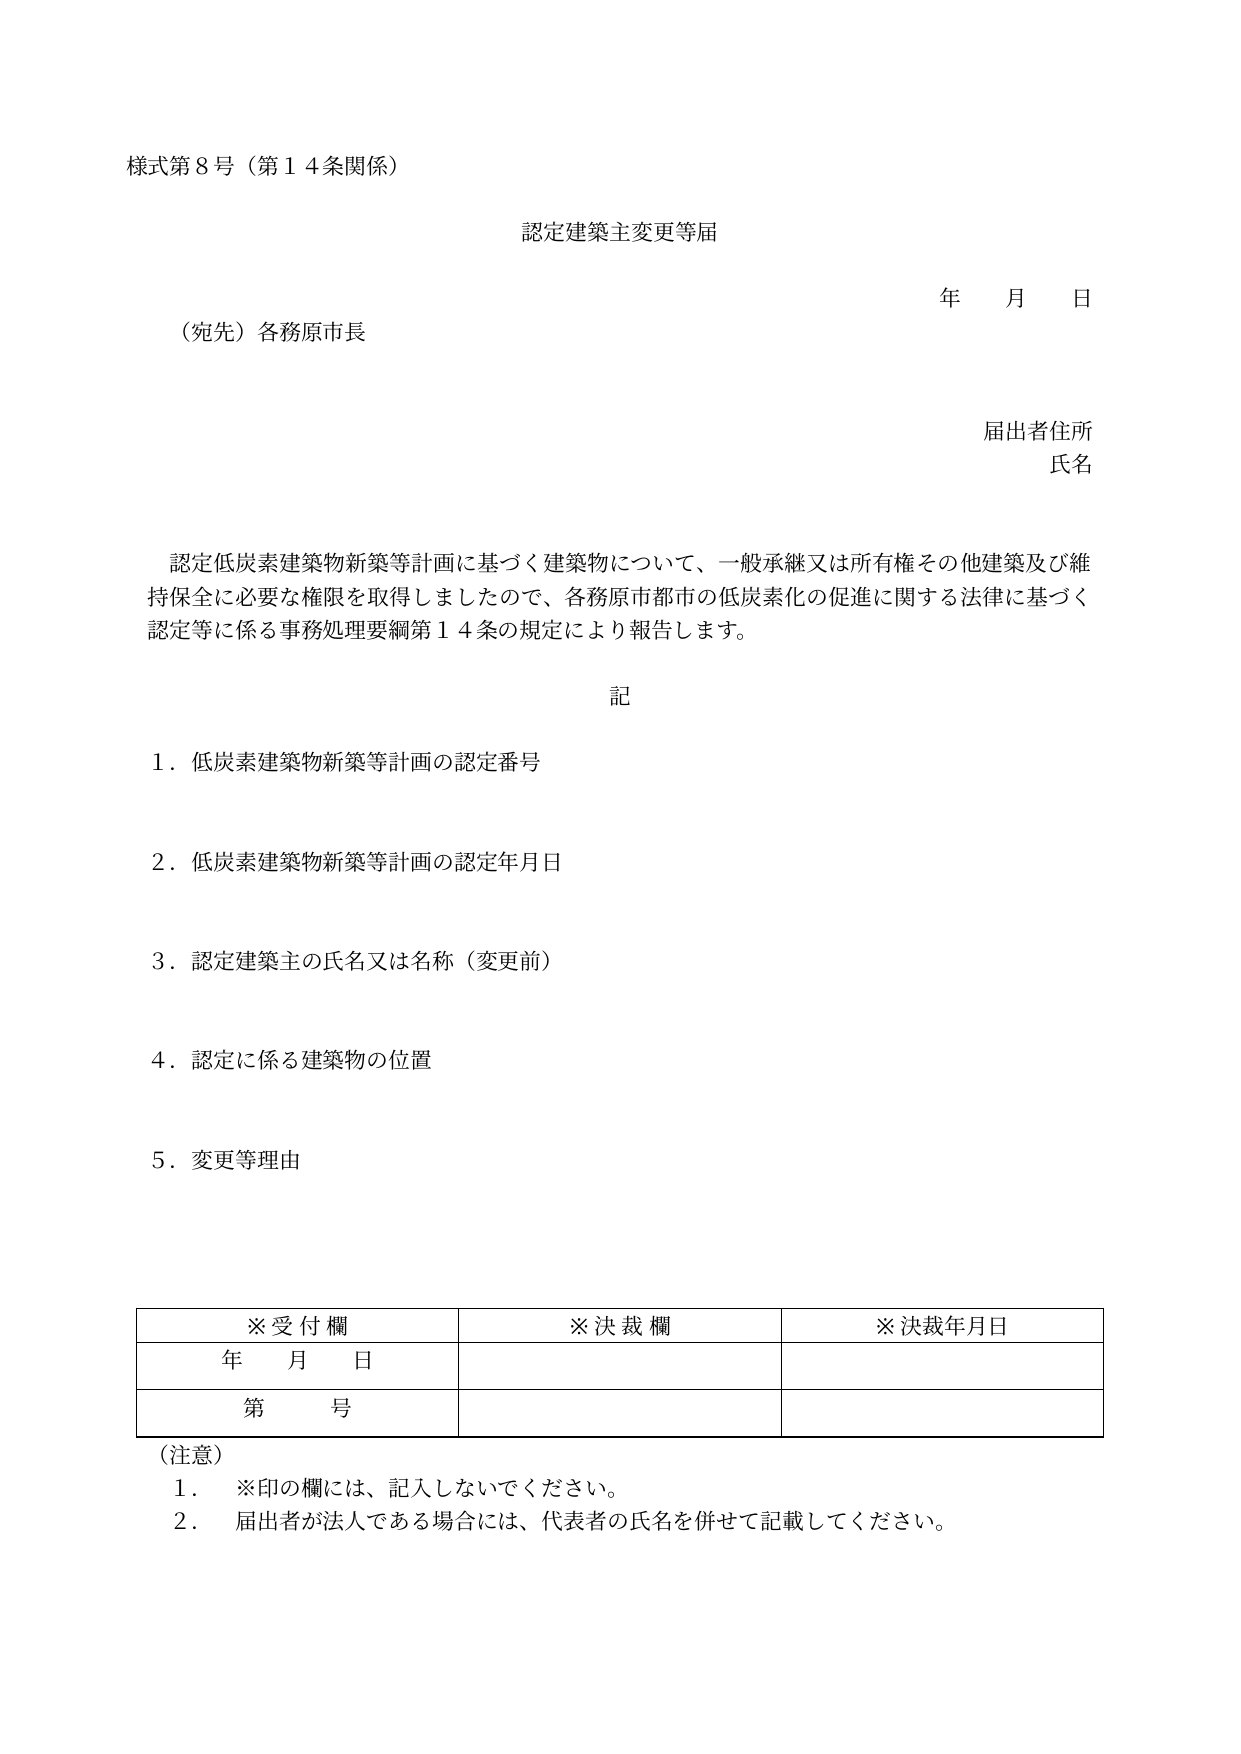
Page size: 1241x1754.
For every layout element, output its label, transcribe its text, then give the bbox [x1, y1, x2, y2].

text ３．認定建築主の氏名又は名称（変更前） [148, 943, 1092, 976]
text 様式第８号（第１４条関係） [126, 148, 1092, 181]
table_cell [782, 1343, 1103, 1389]
text １． ※印の欄には、記入しないでください。 [148, 1471, 1092, 1504]
table_cell 第 号 [137, 1390, 458, 1436]
text ２．低炭素建築物新築等計画の認定年月日 [148, 844, 1092, 877]
text （注意） [148, 1438, 1092, 1471]
text 認定低炭素建築物新築等計画に基づく建築物について、一般承継又は所有権その他建築及び維持保全に必要な権限を取得しましたので、各務原市都市の低炭素化の促進に関する法律に基づく認定等に係る事務処理要綱第１４条の規定により報告します。 [148, 546, 1092, 645]
text 記 [148, 678, 1092, 711]
table_header ※ 決裁年月日 [782, 1309, 1103, 1342]
table_cell [459, 1390, 781, 1436]
table_cell [782, 1390, 1103, 1436]
text 氏名 [148, 446, 1092, 479]
text （宛先）各務原市長 [148, 314, 1092, 347]
text ２． 届出者が法人である場合には、代表者の氏名を併せて記載してください。 [148, 1504, 1092, 1537]
text 認定建築主変更等届 [148, 214, 1092, 248]
text ４．認定に係る建築物の位置 [148, 1043, 1092, 1076]
text １．低炭素建築物新築等計画の認定番号 [148, 744, 1092, 778]
text 年 月 日 [148, 281, 1092, 314]
text ５．変更等理由 [148, 1142, 1092, 1175]
text 届出者住所 [148, 413, 1092, 446]
table_cell 年 月 日 [137, 1343, 458, 1389]
table_cell [459, 1343, 781, 1389]
table_header ※ 決 裁 欄 [459, 1309, 781, 1342]
table_header ※ 受 付 欄 [137, 1309, 458, 1342]
